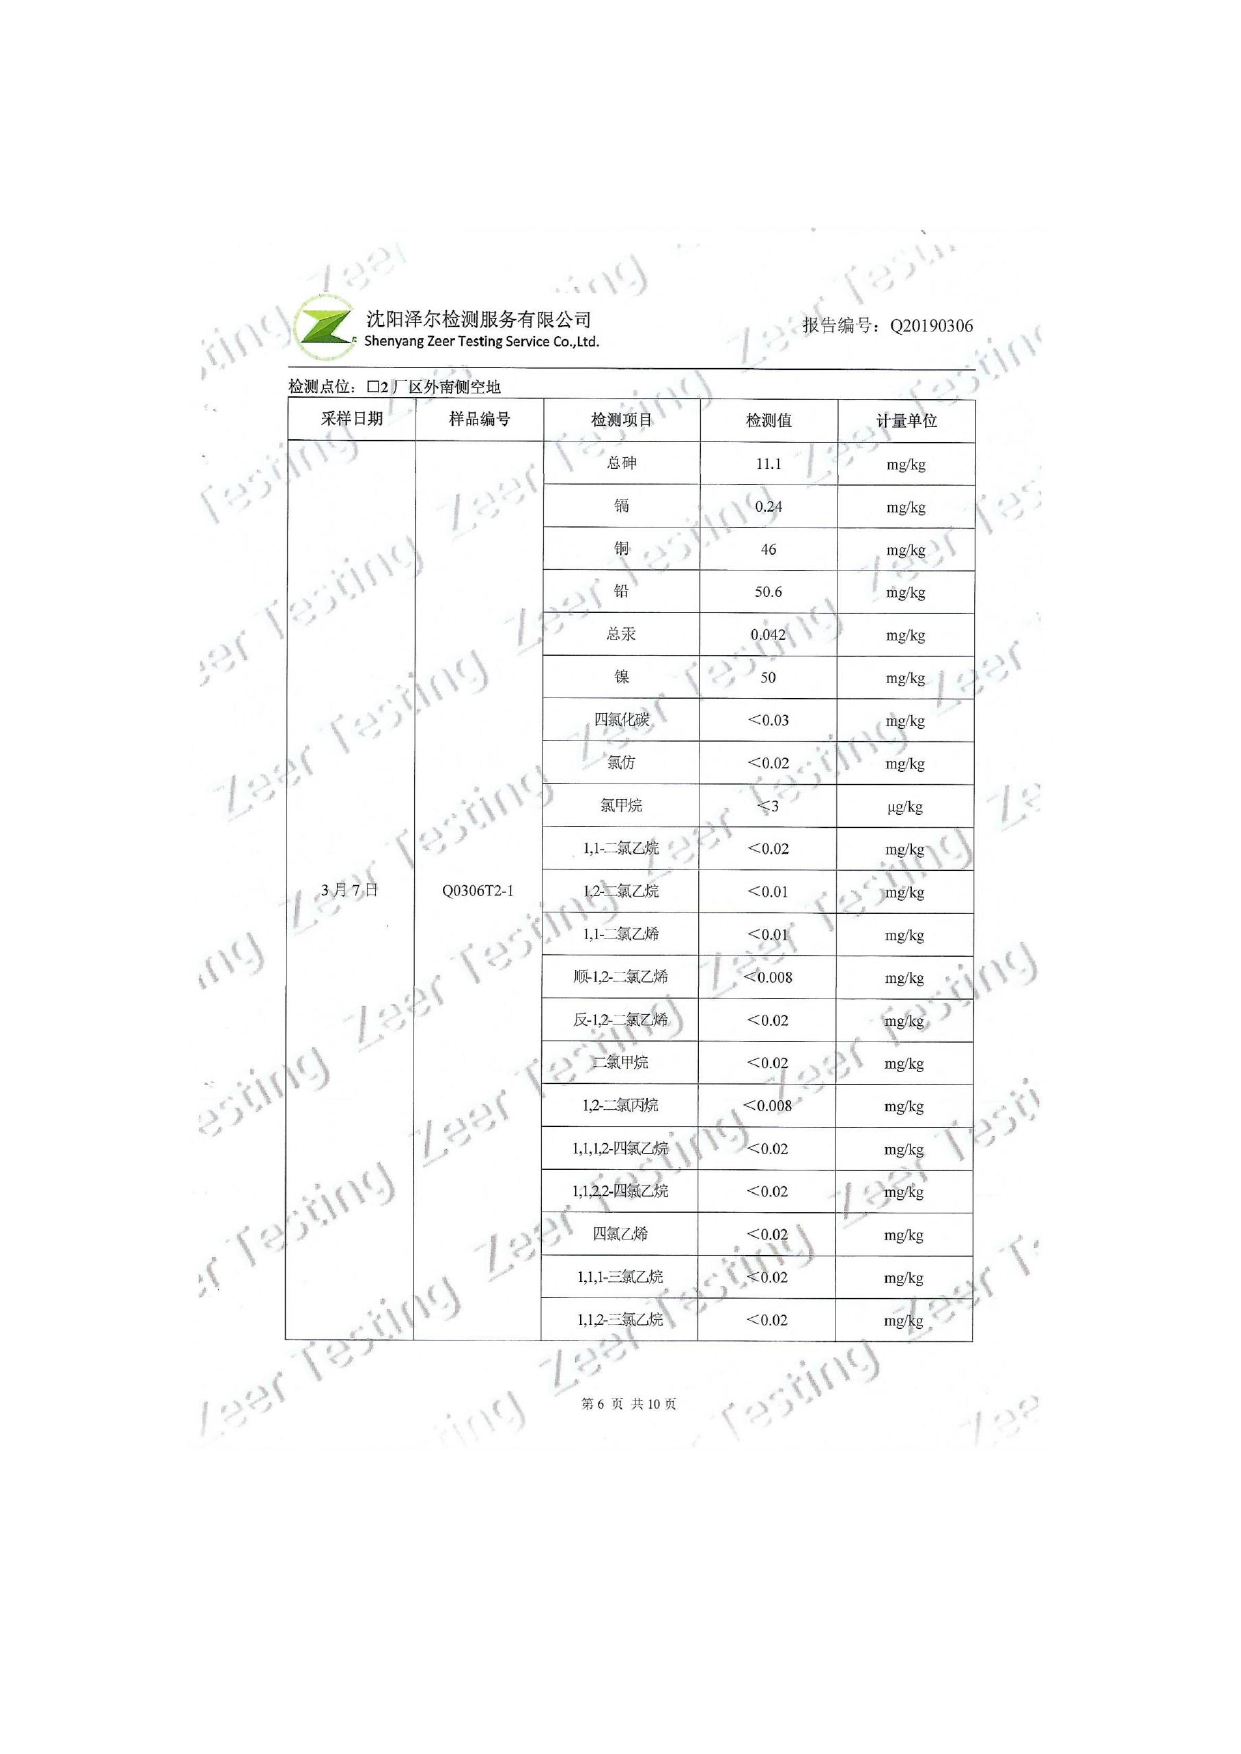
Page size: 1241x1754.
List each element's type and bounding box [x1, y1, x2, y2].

picture [187, 227, 1053, 1450]
